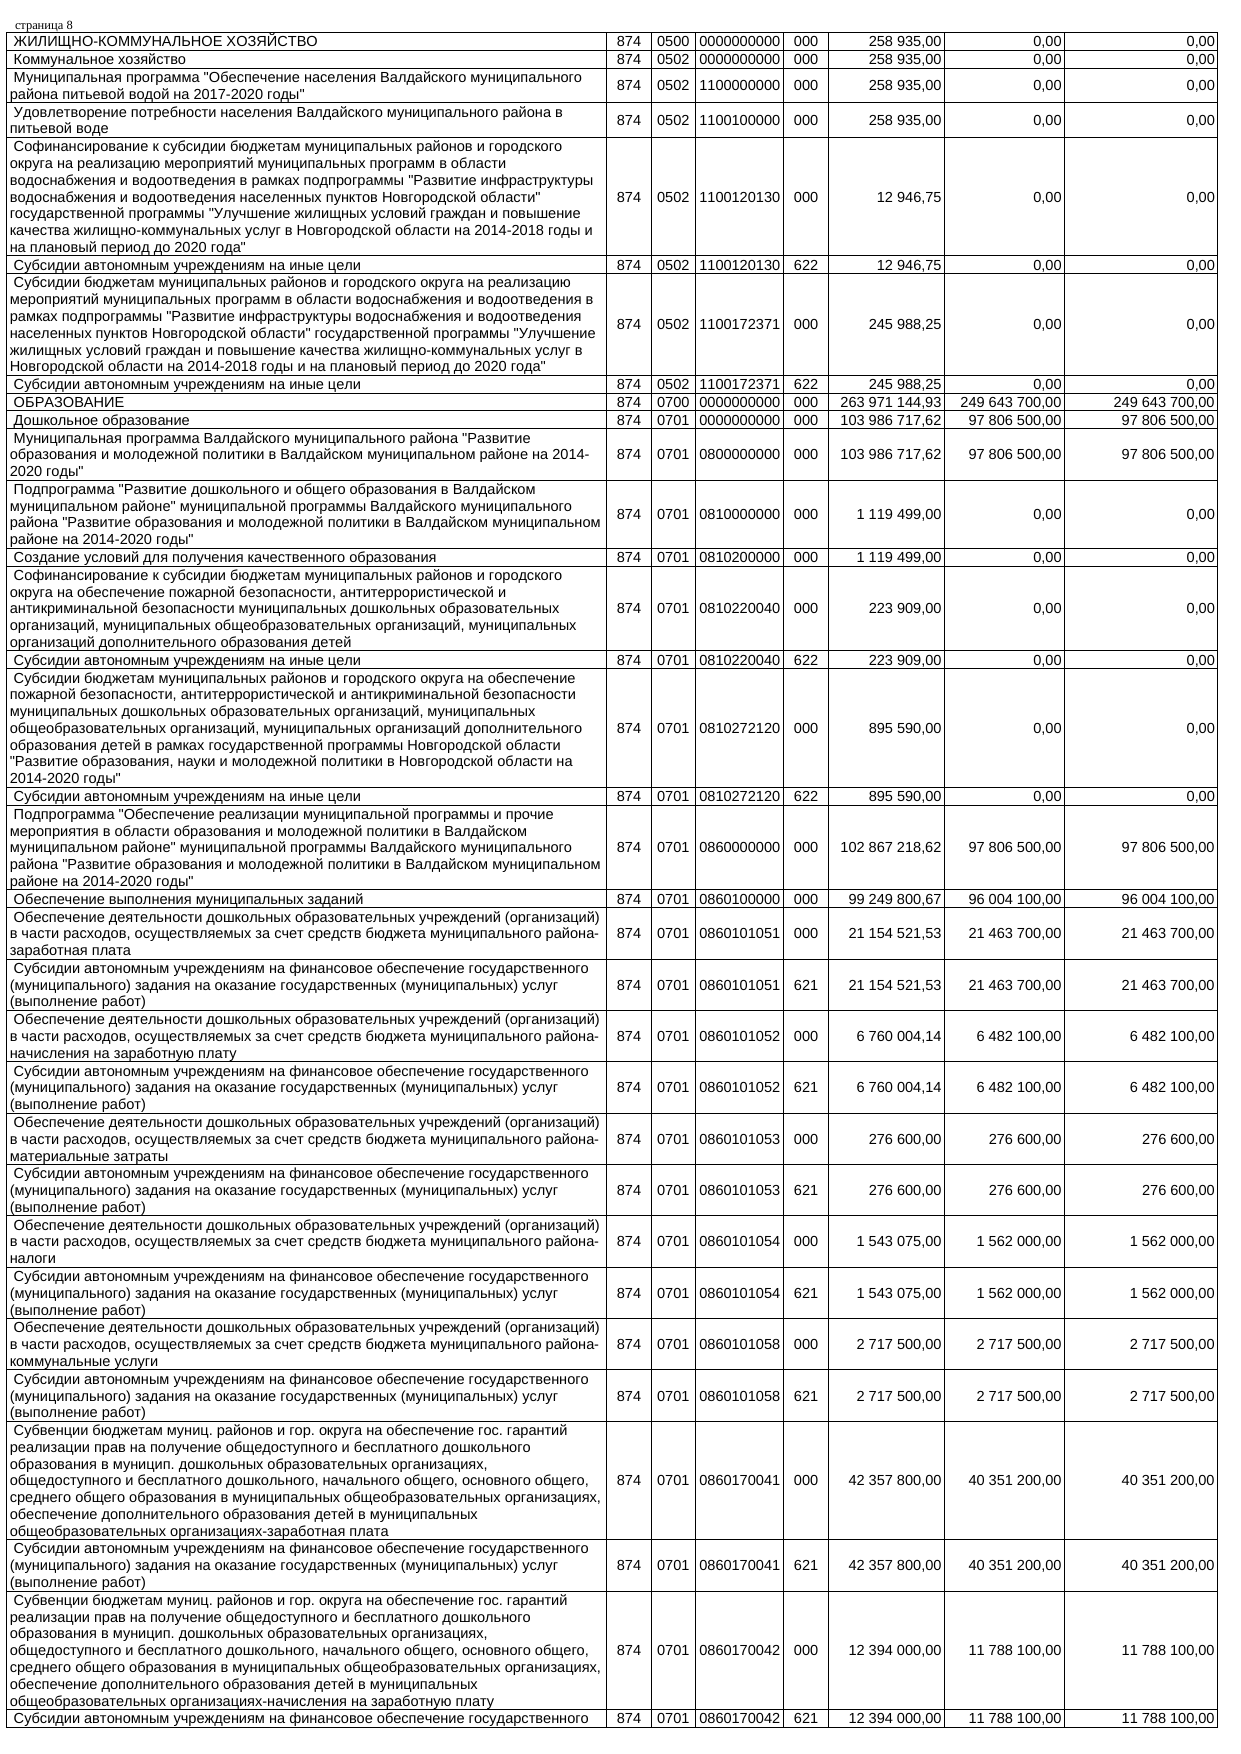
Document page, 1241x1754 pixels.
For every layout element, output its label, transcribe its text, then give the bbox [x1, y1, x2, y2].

table_cell 0,00 [1065, 274, 1217, 375]
table_cell 6 482 100,00 [945, 1011, 1064, 1061]
table_cell 249 643 700,00 [1065, 394, 1217, 410]
table_cell 0,00 [945, 788, 1064, 804]
table_cell 874 [607, 138, 651, 255]
table_cell 103 986 717,62 [829, 411, 944, 428]
table_cell 0,00 [1065, 788, 1217, 804]
table_cell 276 600,00 [829, 1165, 944, 1215]
table_cell 874 [607, 1268, 651, 1318]
table_cell 12 946,75 [829, 138, 944, 255]
table_cell 0701 [652, 806, 695, 889]
table_cell 12 394 000,00 [829, 1592, 944, 1709]
table_cell 258 935,00 [829, 69, 944, 102]
table_cell 0,00 [1065, 549, 1217, 566]
table_cell 1 543 075,00 [829, 1268, 944, 1318]
table_cell 2 717 500,00 [829, 1319, 944, 1369]
table_cell 874 [607, 274, 651, 375]
table_cell 0500 [652, 33, 695, 50]
table_cell 97 806 500,00 [945, 429, 1064, 479]
table_cell 0,00 [1065, 138, 1217, 255]
table_cell 0,00 [945, 103, 1064, 137]
table_cell 0860170041 [696, 1422, 783, 1539]
table_cell 11 788 100,00 [1065, 1710, 1217, 1727]
table_cell 874 [607, 1114, 651, 1164]
table_cell 0860101058 [696, 1370, 783, 1421]
table_cell 874 [607, 256, 651, 273]
table_cell 874 [607, 481, 651, 548]
table_cell 000 [784, 429, 828, 479]
table_cell 258 935,00 [829, 103, 944, 137]
table_cell 6 760 004,14 [829, 1062, 944, 1113]
table_cell Субсидии автономным учреждениям на иные цели [7, 376, 606, 393]
table_cell 000 [784, 1216, 828, 1267]
table_cell 0701 [652, 1062, 695, 1113]
table_cell 0810000000 [696, 481, 783, 548]
table_cell 874 [607, 960, 651, 1010]
table_cell 97 806 500,00 [1065, 806, 1217, 889]
table_cell 276 600,00 [945, 1165, 1064, 1215]
table_cell 21 154 521,53 [829, 908, 944, 958]
table_cell 2 717 500,00 [1065, 1370, 1217, 1421]
table_cell Субсидии бюджетам муниципальных районов и городского округа на реализацию мероприятий муниципальных программ в области водоснабжения и водоотведения в рамках подпрограммы "Развитие инфраструктуры водоснабжения и водоотведения населенных пунктов Новгородской области" государственной программы "Улучшение жилищных условий граждан и повышение качества жилищно-коммунальных услуг в Новгородской области на 2014-2018 годы и на плановый период до 2020 года" [7, 274, 606, 375]
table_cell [7, 1710, 606, 1727]
table_cell 0701 [652, 1216, 695, 1267]
table_cell Подпрограмма "Обеспечение реализации муниципальной программы и прочие мероприятия в области образования и молодежной политики в Валдайском муниципальном районе" муниципальной программы Валдайского муниципального района "Развитие образования и молодежной политики в Валдайском муниципальном районе на 2014-2020 годы" [7, 806, 606, 889]
table_cell 0860100000 [696, 890, 783, 907]
table_cell 0810272120 [696, 669, 783, 787]
table_cell 276 600,00 [945, 1114, 1064, 1164]
table_cell 2 717 500,00 [829, 1370, 944, 1421]
table_cell 874 [607, 806, 651, 889]
table_cell 0860101052 [696, 1011, 783, 1061]
table_cell 874 [607, 651, 651, 668]
table_cell Субсидии автономным учреждениям на иные цели [7, 651, 606, 668]
table_cell 0502 [652, 256, 695, 273]
table_cell 000 [784, 481, 828, 548]
table_cell 6 482 100,00 [1065, 1062, 1217, 1113]
table_cell 245 988,25 [829, 274, 944, 375]
table_cell 000 [784, 1422, 828, 1539]
table_cell Обеспечение деятельности дошкольных образовательных учреждений (организаций) в части расходов, осуществляемых за счет средств бюджета муниципального района-налоги [7, 1216, 606, 1267]
table_cell 0860101052 [696, 1062, 783, 1113]
table_cell 0502 [652, 376, 695, 393]
table_cell 12 946,75 [829, 256, 944, 273]
table_cell 621 [784, 1540, 828, 1591]
table_cell 11 788 100,00 [945, 1710, 1064, 1727]
table_cell 000 [784, 890, 828, 907]
table_cell 621 [784, 960, 828, 1010]
table_cell 96 004 100,00 [945, 890, 1064, 907]
table_cell 000 [784, 411, 828, 428]
table_cell 0701 [652, 481, 695, 548]
table_cell 0,00 [945, 669, 1064, 787]
table_cell 874 [607, 1540, 651, 1591]
table_cell 0701 [652, 549, 695, 566]
table_cell 40 351 200,00 [1065, 1540, 1217, 1591]
table_cell 1 119 499,00 [829, 549, 944, 566]
table_cell 622 [784, 256, 828, 273]
table_cell 21 154 521,53 [829, 960, 944, 1010]
table_cell 874 [607, 1216, 651, 1267]
table_cell 0502 [652, 69, 695, 102]
table_cell 0860101051 [696, 960, 783, 1010]
table_cell 622 [784, 788, 828, 804]
table_cell 874 [607, 1370, 651, 1421]
table_cell 249 643 700,00 [945, 394, 1064, 410]
table_cell 0701 [652, 651, 695, 668]
table_cell 103 986 717,62 [829, 429, 944, 479]
table_cell 258 935,00 [829, 33, 944, 50]
table_cell 0860101053 [696, 1165, 783, 1215]
table_cell 874 [607, 1319, 651, 1369]
table_cell 1100172371 [696, 274, 783, 375]
table_cell 2 717 500,00 [1065, 1319, 1217, 1369]
table_cell 0860000000 [696, 806, 783, 889]
table_cell ОБРАЗОВАНИЕ [7, 394, 606, 410]
table_cell 0701 [652, 1165, 695, 1215]
table_cell 40 351 200,00 [1065, 1422, 1217, 1539]
table_cell 99 249 800,67 [829, 890, 944, 907]
table_cell 1100120130 [696, 138, 783, 255]
table_cell 97 806 500,00 [1065, 429, 1217, 479]
table_cell 0,00 [945, 481, 1064, 548]
table_cell 0701 [652, 1592, 695, 1709]
table_cell 874 [607, 1422, 651, 1539]
table_cell 895 590,00 [829, 788, 944, 804]
table_cell 621 [784, 1370, 828, 1421]
table_cell 0701 [652, 1710, 695, 1727]
table_cell 0,00 [945, 651, 1064, 668]
table_cell 874 [607, 890, 651, 907]
table_cell 0,00 [1065, 481, 1217, 548]
table_cell 621 [784, 1268, 828, 1318]
table_cell 000 [784, 274, 828, 375]
table_cell 263 971 144,93 [829, 394, 944, 410]
table_cell 000 [784, 103, 828, 137]
table_cell 0701 [652, 908, 695, 958]
table_cell 874 [607, 394, 651, 410]
table_cell 1 543 075,00 [829, 1216, 944, 1267]
table_cell ЖИЛИЩНО-КОММУНАЛЬНОЕ ХОЗЯЙСТВО [7, 33, 606, 50]
table_cell 276 600,00 [829, 1114, 944, 1164]
table_cell 6 760 004,14 [829, 1011, 944, 1061]
table_cell 0,00 [945, 51, 1064, 68]
table_cell 97 806 500,00 [945, 411, 1064, 428]
table_cell 0810272120 [696, 788, 783, 804]
table_cell 0700 [652, 394, 695, 410]
table_cell 0,00 [945, 376, 1064, 393]
table_cell 000 [784, 1592, 828, 1709]
table_cell 21 463 700,00 [1065, 908, 1217, 958]
table_cell 0,00 [1065, 376, 1217, 393]
table_cell 0502 [652, 138, 695, 255]
table_cell 2 717 500,00 [945, 1370, 1064, 1421]
table_cell 874 [607, 51, 651, 68]
table_cell 0701 [652, 890, 695, 907]
table_cell 000 [784, 806, 828, 889]
table_cell 0,00 [945, 549, 1064, 566]
table_cell 276 600,00 [1065, 1114, 1217, 1164]
table_cell 874 [607, 1710, 651, 1727]
table_cell 1 562 000,00 [945, 1216, 1064, 1267]
table_cell Обеспечение деятельности дошкольных образовательных учреждений (организаций) в части расходов, осуществляемых за счет средств бюджета муниципального района-начисления на заработную плату [7, 1011, 606, 1061]
table_cell 0810220040 [696, 567, 783, 650]
table_cell 0860101054 [696, 1216, 783, 1267]
table_cell 97 806 500,00 [1065, 411, 1217, 428]
table_cell 0,00 [1065, 651, 1217, 668]
table_cell Субсидии автономным учреждениям на иные цели [7, 788, 606, 804]
table_cell Удовлетворение потребности населения Валдайского муниципального района в питьевой воде [7, 103, 606, 137]
table_cell 621 [784, 1062, 828, 1113]
table_cell 000 [784, 69, 828, 102]
table_cell 000 [784, 1114, 828, 1164]
table_cell 1 119 499,00 [829, 481, 944, 548]
table_cell 11 788 100,00 [945, 1592, 1064, 1709]
table_cell 000 [784, 138, 828, 255]
table_cell 0,00 [1065, 103, 1217, 137]
table_cell 0701 [652, 1540, 695, 1591]
table_cell Муниципальная программа Валдайского муниципального района "Развитие образования и молодежной политики в Валдайском муниципальном районе на 2014-2020 годы" [7, 429, 606, 479]
table_cell 1100100000 [696, 103, 783, 137]
table_cell 0502 [652, 274, 695, 375]
table_cell 0,00 [945, 69, 1064, 102]
table_cell 000 [784, 908, 828, 958]
table_cell 622 [784, 651, 828, 668]
table_cell 0701 [652, 411, 695, 428]
table_cell 0,00 [1065, 33, 1217, 50]
table_cell 874 [607, 549, 651, 566]
table_cell 874 [607, 33, 651, 50]
table_cell 874 [607, 1592, 651, 1709]
table_cell 621 [784, 1710, 828, 1727]
table_cell 0701 [652, 788, 695, 804]
table_cell 0701 [652, 429, 695, 479]
table_cell 223 909,00 [829, 567, 944, 650]
table_cell 6 482 100,00 [1065, 1011, 1217, 1061]
table_cell 0701 [652, 960, 695, 1010]
table_cell 21 463 700,00 [1065, 960, 1217, 1010]
table_cell 0701 [652, 1422, 695, 1539]
table_cell 0701 [652, 1370, 695, 1421]
table_cell 0000000000 [696, 411, 783, 428]
table_cell 21 463 700,00 [945, 908, 1064, 958]
table_cell 000 [784, 33, 828, 50]
table_cell Обеспечение выполнения муниципальных заданий [7, 890, 606, 907]
table_cell 0502 [652, 103, 695, 137]
table_cell 0701 [652, 1011, 695, 1061]
table_cell 0,00 [945, 138, 1064, 255]
table_cell 96 004 100,00 [1065, 890, 1217, 907]
table_cell 622 [784, 376, 828, 393]
table_cell 0701 [652, 1268, 695, 1318]
table_cell 0000000000 [696, 33, 783, 50]
table_cell 0860101053 [696, 1114, 783, 1164]
table_cell 895 590,00 [829, 669, 944, 787]
table_cell 000 [784, 394, 828, 410]
table_cell 0701 [652, 1319, 695, 1369]
table_cell 874 [607, 69, 651, 102]
table_cell 0,00 [1065, 51, 1217, 68]
table_cell 874 [607, 567, 651, 650]
table_cell Обеспечение деятельности дошкольных образовательных учреждений (организаций) в части расходов, осуществляемых за счет средств бюджета муниципального района-материальные затраты [7, 1114, 606, 1164]
table_cell 258 935,00 [829, 51, 944, 68]
table_cell Субсидии автономным учреждениям на иные цели [7, 256, 606, 273]
table_cell 97 806 500,00 [945, 806, 1064, 889]
table_cell 874 [607, 376, 651, 393]
table_cell 21 463 700,00 [945, 960, 1064, 1010]
table_cell 42 357 800,00 [829, 1540, 944, 1591]
table_cell 0701 [652, 1114, 695, 1164]
table_cell Дошкольное образование [7, 411, 606, 428]
table_cell 000 [784, 1011, 828, 1061]
table_cell 000 [784, 1319, 828, 1369]
table_cell 000 [784, 549, 828, 566]
table_cell 0860101051 [696, 908, 783, 958]
table_cell 0860101054 [696, 1268, 783, 1318]
table_cell Обеспечение деятельности дошкольных образовательных учреждений (организаций) в части расходов, осуществляемых за счет средств бюджета муниципального района-заработная плата [7, 908, 606, 958]
table_cell 0860170042 [696, 1592, 783, 1709]
table_cell 0,00 [1065, 69, 1217, 102]
table_cell Подпрограмма "Развитие дошкольного и общего образования в Валдайском муниципальном районе" муниципальной программы Валдайского муниципального района "Развитие образования и молодежной политики в Валдайском муниципальном районе на 2014-2020 годы" [7, 481, 606, 548]
table_cell 40 351 200,00 [945, 1540, 1064, 1591]
table_cell 1 562 000,00 [945, 1268, 1064, 1318]
table_cell Софинансирование к субсидии бюджетам муниципальных районов и городского округа на реализацию мероприятий муниципальных программ в области водоснабжения и водоотведения в рамках подпрограммы "Развитие инфраструктуры водоснабжения и водоотведения населенных пунктов Новгородской области" государственной программы "Улучшение жилищных условий граждан и повышение качества жилищно-коммунальных услуг в Новгородской области на 2014-2018 годы и на плановый период до 2020 года" [7, 138, 606, 255]
table_cell 874 [607, 908, 651, 958]
table_cell 000 [784, 567, 828, 650]
table_cell 12 394 000,00 [829, 1710, 944, 1727]
table_cell Муниципальная программа "Обеспечение населения Валдайского муниципального района питьевой водой на 2017-2020 годы" [7, 69, 606, 102]
table_cell 0,00 [945, 33, 1064, 50]
table_cell 000 [784, 669, 828, 787]
table_cell 874 [607, 1011, 651, 1061]
table_cell 0800000000 [696, 429, 783, 479]
table_cell 0860101058 [696, 1319, 783, 1369]
table_cell 40 351 200,00 [945, 1422, 1064, 1539]
table_cell 1100000000 [696, 69, 783, 102]
table_cell Софинансирование к субсидии бюджетам муниципальных районов и городского округа на обеспечение пожарной безопасности, антитеррористической и антикриминальной безопасности муниципальных дошкольных образовательных организаций, муниципальных общеобразовательных организаций, муниципальных организаций дополнительного образования детей [7, 567, 606, 650]
table_cell 0,00 [945, 567, 1064, 650]
table_cell 1100120130 [696, 256, 783, 273]
table_cell 11 788 100,00 [1065, 1592, 1217, 1709]
table_cell 0000000000 [696, 51, 783, 68]
table_cell 1 562 000,00 [1065, 1216, 1217, 1267]
table_cell Коммунальное хозяйство [7, 51, 606, 68]
table_cell 1 562 000,00 [1065, 1268, 1217, 1318]
table_cell 0000000000 [696, 394, 783, 410]
table_cell 0,00 [945, 256, 1064, 273]
table_cell 0,00 [1065, 567, 1217, 650]
table_cell 874 [607, 1062, 651, 1113]
table_cell Субвенции бюджетам муниц. районов и гор. округа на обеспечение гос. гарантий реализации прав на получение общедоступного и бесплатного дошкольного образования в муницип. дошкольных образовательных организациях, общедоступного и бесплатного дошкольного, начального общего, основного общего, среднего общего образования в муниципальных общеобразовательных организациях, обеспечение дополнительного образования детей в муниципальных общеобразовательных организациях-начисления на заработную плату [7, 1592, 606, 1709]
table_cell 1100172371 [696, 376, 783, 393]
table_cell 2 717 500,00 [945, 1319, 1064, 1369]
table_cell 0,00 [1065, 256, 1217, 273]
table_cell 223 909,00 [829, 651, 944, 668]
table_cell Создание условий для получения качественного образования [7, 549, 606, 566]
table_cell 6 482 100,00 [945, 1062, 1064, 1113]
table_cell 0,00 [945, 274, 1064, 375]
table_cell 276 600,00 [1065, 1165, 1217, 1215]
table_cell Субсидии бюджетам муниципальных районов и городского округа на обеспечение пожарной безопасности, антитеррористической и антикриминальной безопасности муниципальных дошкольных образовательных организаций, муниципальных общеобразовательных организаций, муниципальных организаций дополнительного образования детей в рамках государственной программы Новгородской области "Развитие образования, науки и молодежной политики в Новгородской области на 2014-2020 годы" [7, 669, 606, 787]
table_cell 621 [784, 1165, 828, 1215]
table_cell 102 867 218,62 [829, 806, 944, 889]
table_cell Обеспечение деятельности дошкольных образовательных учреждений (организаций) в части расходов, осуществляемых за счет средств бюджета муниципального района-коммунальные услуги [7, 1319, 606, 1369]
table_cell 0860170042 [696, 1710, 783, 1727]
table_cell 0701 [652, 669, 695, 787]
table_cell 42 357 800,00 [829, 1422, 944, 1539]
table_cell 0810220040 [696, 651, 783, 668]
table_cell Субвенции бюджетам муниц. районов и гор. округа на обеспечение гос. гарантий реализации прав на получение общедоступного и бесплатного дошкольного образования в муницип. дошкольных образовательных организациях, общедоступного и бесплатного дошкольного, начального общего, основного общего, среднего общего образования в муниципальных общеобразовательных организациях, обеспечение дополнительного образования детей в муниципальных общеобразовательных организациях-заработная плата [7, 1422, 606, 1539]
table_cell 874 [607, 788, 651, 804]
table_cell 0701 [652, 567, 695, 650]
table_cell 000 [784, 51, 828, 68]
table_cell 0502 [652, 51, 695, 68]
table_cell 0810200000 [696, 549, 783, 566]
table_cell 245 988,25 [829, 376, 944, 393]
table_cell 874 [607, 103, 651, 137]
table_cell 874 [607, 669, 651, 787]
table_cell 874 [607, 429, 651, 479]
table_cell 0860170041 [696, 1540, 783, 1591]
table_cell 0,00 [1065, 669, 1217, 787]
table_cell 874 [607, 1165, 651, 1215]
table_cell 874 [607, 411, 651, 428]
